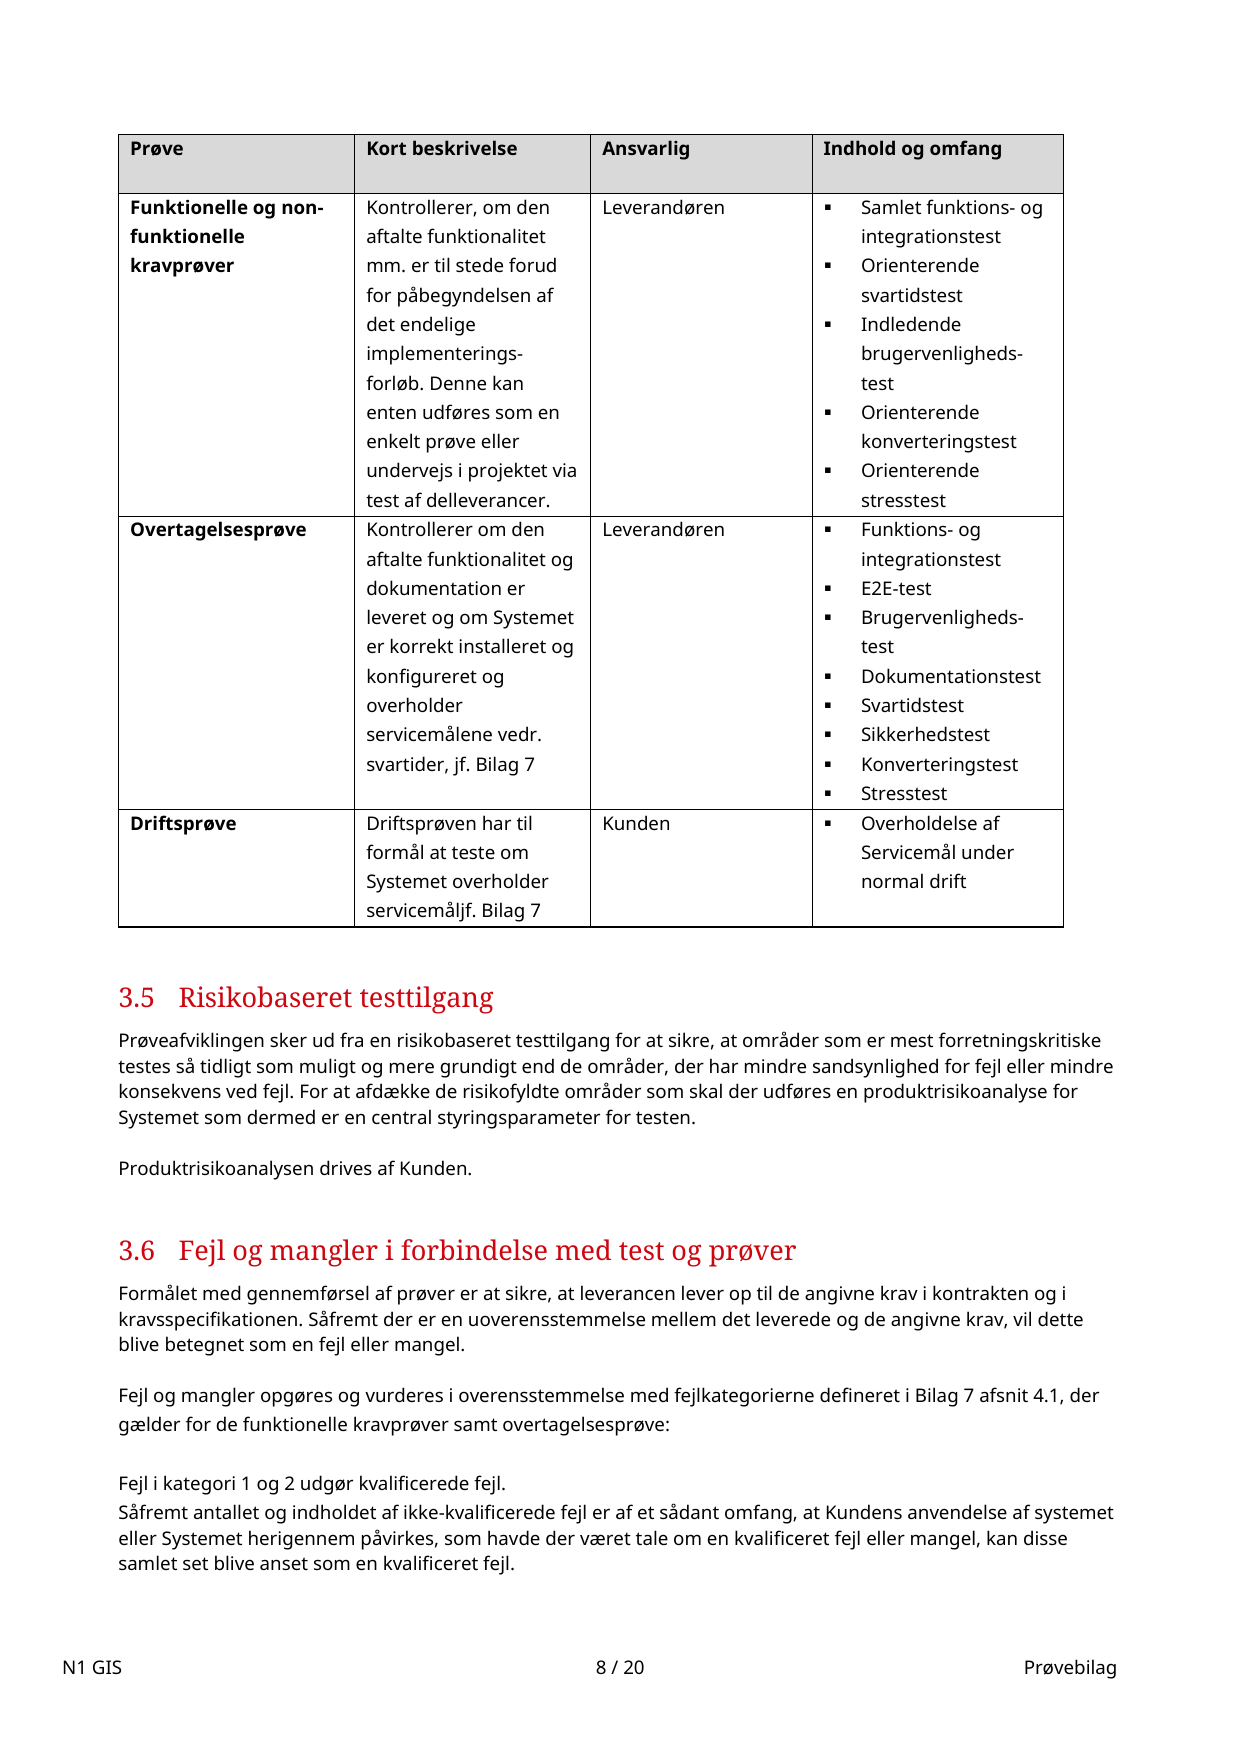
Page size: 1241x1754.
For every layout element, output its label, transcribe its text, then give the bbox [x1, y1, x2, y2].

table_cell Leverandøren [591, 194, 812, 516]
text Produktrisikoanalysen drives af Kunden. [118, 1155, 1122, 1181]
table_cell Kontrollerer, om den aftalte funktionalitet mm. er til stede forud for påbegyndelsen af det endelige implementerings-forløb. Denne kan enten udføres som en enkelt prøve eller undervejs i projektet via test af delleverancer. [355, 194, 590, 516]
text Prøveafviklingen sker ud fra en risikobaseret testtilgang for at sikre, at områder som er mest forretningskritiske testes så tidligt som muligt og mere grundigt end de områder, der har mindre sandsynlighed for fejl eller mindre konsekvens ved fejl. For at afdække de risikofyldte områder som skal der udføres en produktrisikoanalyse for Systemet som dermed er en central styringsparameter for testen. [118, 1027, 1122, 1155]
text Formålet med gennemførsel af prøver er at sikre, at leverancen lever op til de angivne krav i kontrakten og i kravsspecifikationen. Såfremt der er en uoverensstemmelse mellem det leverede og de angivne krav, vil dette blive betegnet som en fejl eller mangel. [118, 1280, 1122, 1357]
text Såfremt antallet og indholdet af ikke-kvalificerede fejl er af et sådant omfang, at Kundens anvendelse af systemet eller Systemet herigennem påvirkes, som havde der været tale om en kvalificeret fejl eller mangel, kan disse samlet set blive anset som en kvalificeret fejl. [118, 1499, 1122, 1576]
table_cell Overholdelse af Servicemål under normal drift [813, 810, 1063, 926]
table_cell Driftsprøven har til formål at teste om Systemet overholder servicemåljf. Bilag 7 [355, 810, 590, 926]
table_cell Funktionelle og non-funktionelle kravprøver [119, 194, 354, 516]
table_cell Kontrollerer om den aftalte funktionalitet og dokumentation er leveret og om Systemet er korrekt installeret og konfigureret og overholder servicemålene vedr. svartider, jf. Bilag 7 [355, 517, 590, 809]
table_header Prøve [119, 135, 354, 193]
table_cell Overtagelsesprøve [119, 517, 354, 809]
table_header Kort beskrivelse [355, 135, 590, 193]
subtitle Risikobaseret testtilgang [118, 978, 1122, 1015]
text Fejl i kategori 1 og 2 udgør kvalificerede fejl. [118, 1470, 1122, 1496]
table_header Indhold og omfang [813, 135, 1063, 193]
table_cell Kunden [591, 810, 812, 926]
table_cell Leverandøren [591, 517, 812, 809]
table_cell Driftsprøve [119, 810, 354, 926]
table_cell Samlet funktions- og integrationstest Orienterende svartidstest Indledende brugervenligheds-test Orienterende konverteringstest Orienterende stresstest [813, 194, 1063, 516]
text Fejl og mangler opgøres og vurderes i overensstemmelse med fejlkategorierne defineret i Bilag 7 afsnit 4.1, der gælder for de funktionelle kravprøver samt overtagelsesprøve: [118, 1382, 1122, 1437]
table_cell Funktions- og integrationstest E2E-test Brugervenligheds-test Dokumentationstest Svartidstest Sikkerhedstest Konverteringstest Stresstest [813, 517, 1063, 809]
subtitle Fejl og mangler i forbindelse med test og prøver [118, 1231, 1122, 1268]
table_header Ansvarlig [591, 135, 812, 193]
